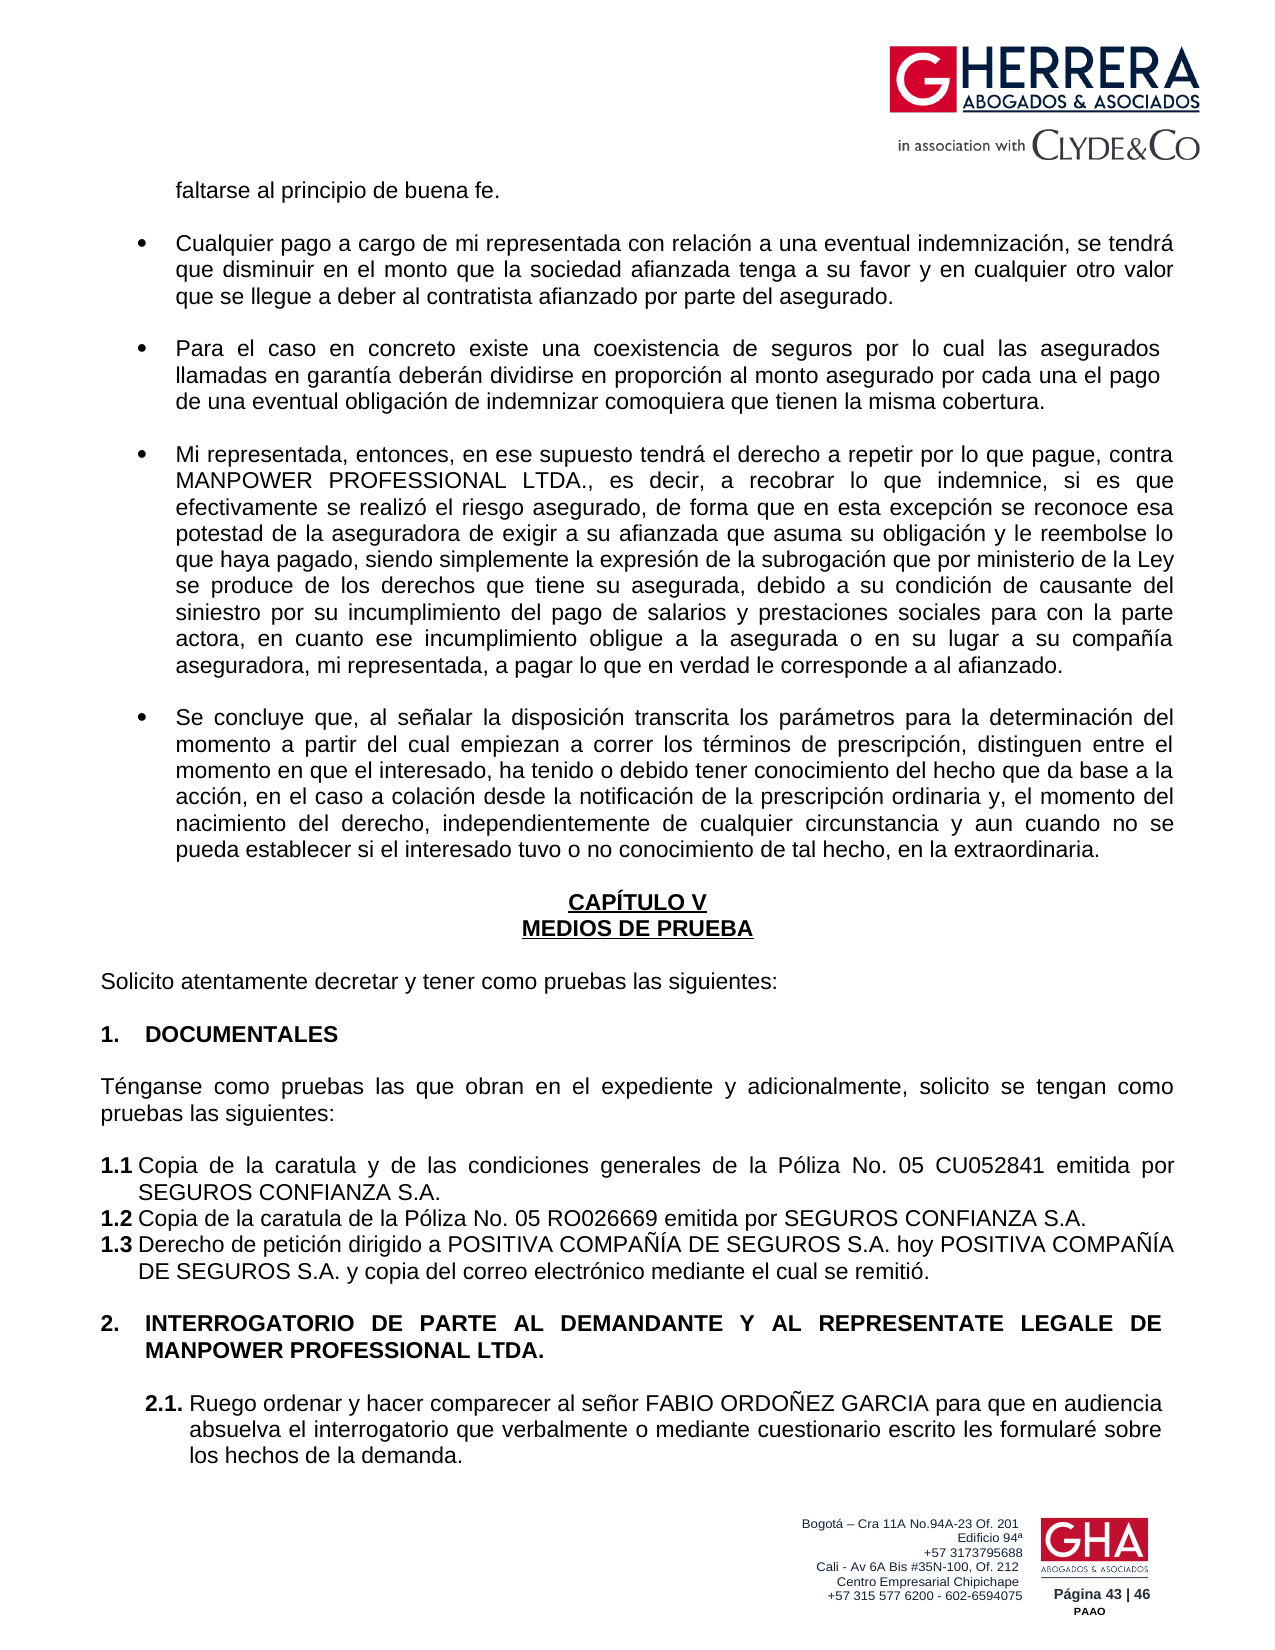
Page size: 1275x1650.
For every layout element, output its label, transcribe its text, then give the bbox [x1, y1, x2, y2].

picture [869, 29, 1220, 177]
list Derecho de petición dirigido a POSITIVA COMPAÑÍA DE SEGUROS S.A. hoy POSITIVA COMPAÑÍA DE SEGUROS S.A. y copia del correo electrónico mediante el cual se remitió. [100, 1231, 1174, 1284]
list Se concluye que, al señalar la disposición transcrita los parámetros para la determinación del momento a partir del cual empiezan a correr los términos de prescripción, distinguen entre el momento en que el interesado, ha tenido o debido tener conocimiento del hecho que da base a la acción, en el caso a colación desde la notificación de la prescripción ordinaria y, el momento del nacimiento del derecho, independientemente de cualquier circunstancia y aun cuando no se pueda establecer si el interesado tuvo o no conocimiento de tal hecho, en la extraordinaria. [138, 704, 1174, 862]
list Para el caso en concreto existe una coexistencia de seguros por lo cual las asegurados llamadas en garantía deberán dividirse en proporción al monto asegurado por cada una el pago de una eventual obligación de indemnizar comoquiera que tienen la misma cobertura. [138, 335, 1161, 414]
list Ruego ordenar y hacer comparecer al señor FABIO ORDOÑEZ GARCIA para que en audiencia absuelva el interrogatorio que verbalmente o mediante cuestionario escrito les formularé sobre los hechos de la demanda. [145, 1389, 1162, 1468]
picture [1034, 1514, 1154, 1582]
text MEDIOS DE PRUEBA [100, 915, 1174, 941]
text Solicito atentamente decretar y tener como pruebas las siguientes: [100, 968, 1174, 994]
list Cualquier pago a cargo de mi representada con relación a una eventual indemnización, se tendrá que disminuir en el monto que la sociedad afianzada tenga a su favor y en cualquier otro valor que se llegue a deber al contratista afianzado por parte del asegurado. [138, 230, 1174, 309]
subtitle INTERROGATORIO DE PARTE AL DEMANDANTE Y AL REPRESENTATE LEGALE DE MANPOWER PROFESSIONAL LTDA. [100, 1310, 1162, 1363]
list Mi representada, entonces, en ese supuesto tendrá el derecho a repetir por lo que pague, contra MANPOWER PROFESSIONAL LTDA., es decir, a recobrar lo que indemnice, si es que efectivamente se realizó el riesgo asegurado, de forma que en esta excepción se reconoce esa potestad de la aseguradora de exigir a su afianzada que asuma su obligación y le reembolse lo que haya pagado, siendo simplemente la expresión de la subrogación que por ministerio de la Ley se produce de los derechos que tiene su asegurada, debido a su condición de causante del siniestro por su incumplimiento del pago de salarios y prestaciones sociales para con la parte actora, en cuanto ese incumplimiento obligue a la asegurada o en su lugar a su compañía aseguradora, mi representada, a pagar lo que en verdad le corresponde a al afianzado. [138, 441, 1174, 678]
list Copia de la caratula y de las condiciones generales de la Póliza No. 05 CU052841 emitida por SEGUROS CONFIANZA S.A. [100, 1152, 1174, 1205]
list Copia de la caratula de la Póliza No. 05 RO026669 emitida por SEGUROS CONFIANZA S.A. [100, 1205, 1174, 1231]
text Ténganse como pruebas las que obran en el expediente y adicionalmente, solicito se tengan como pruebas las siguientes: [100, 1073, 1174, 1126]
text CAPÍTULO V [100, 889, 1174, 915]
subtitle DOCUMENTALES [100, 1021, 1174, 1047]
